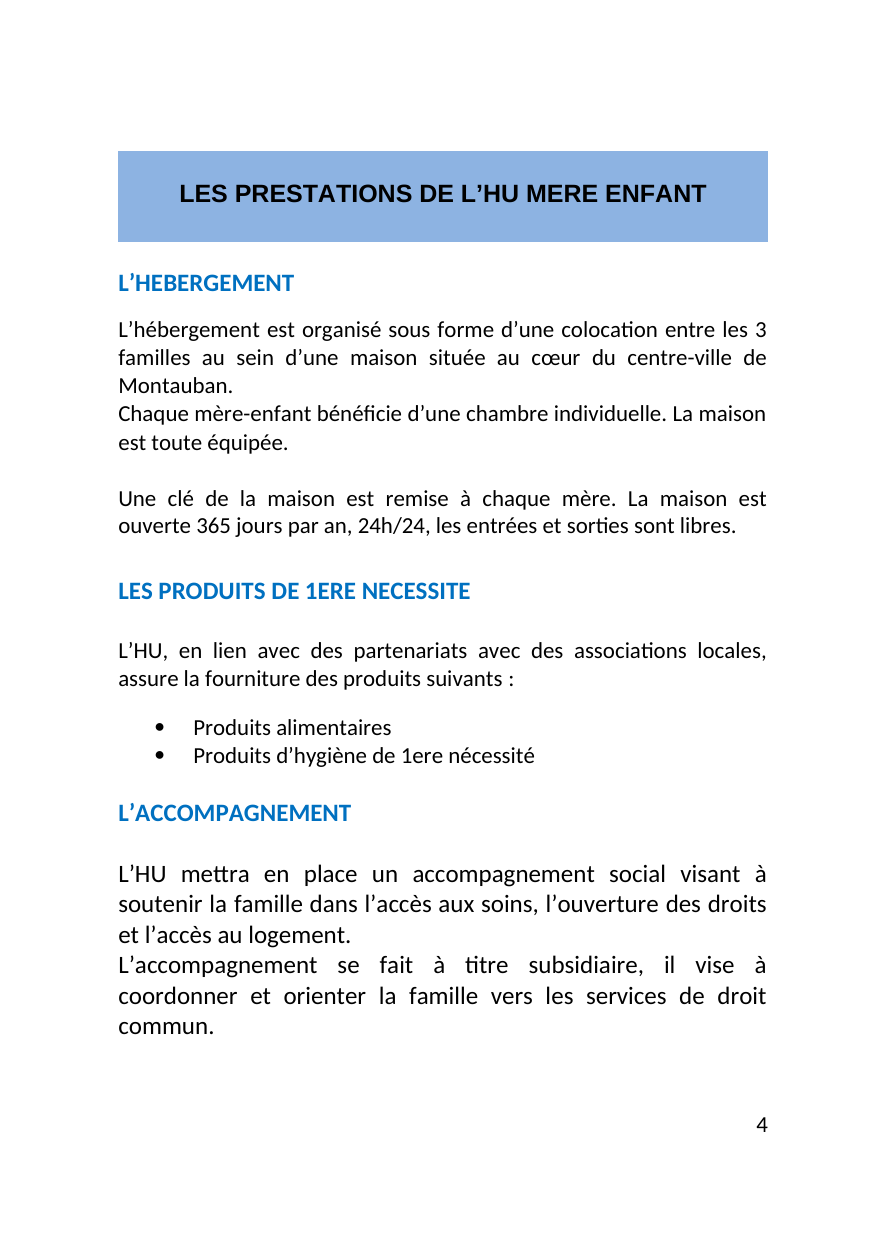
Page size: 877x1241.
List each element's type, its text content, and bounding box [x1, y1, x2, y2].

text L’HU mettra en place un accompagnement social visant à soutenir la famille dans l’accès aux soins, l’ouverture des droits et l’accès au logement. [118, 858, 768, 949]
text Une clé de la maison est remise à chaque mère. La maison est ouverte 365 jours par an, 24h/24, les entrées et sorties sont libres. [118, 484, 768, 540]
text L’hébergement est organisé sous forme d’une colocation entre les 3 familles au sein d’une maison située au cœur du centre-ville de Montauban. [118, 316, 768, 399]
text L’HEBERGEMENT [118, 267, 768, 298]
text L’accompagnement se fait à titre subsidiaire, il vise à coordonner et orienter la famille vers les services de droit commun. [118, 949, 768, 1041]
text Chaque mère-enfant bénéficie d’une chambre individuelle. La maison est toute équipée. [118, 399, 768, 456]
text L’ACCOMPAGNEMENT [118, 797, 768, 827]
text LES PRESTATIONS DE L’HU MERE ENFANT [118, 179, 768, 208]
text LES PRODUITS DE 1ERE NECESSITE [118, 575, 768, 606]
list Produits d’hygiène de 1ere nécessité [156, 741, 768, 769]
list Produits alimentaires [156, 713, 768, 741]
text L’HU, en lien avec des partenariats avec des associations locales, assure la fourniture des produits suivants : [118, 636, 768, 692]
